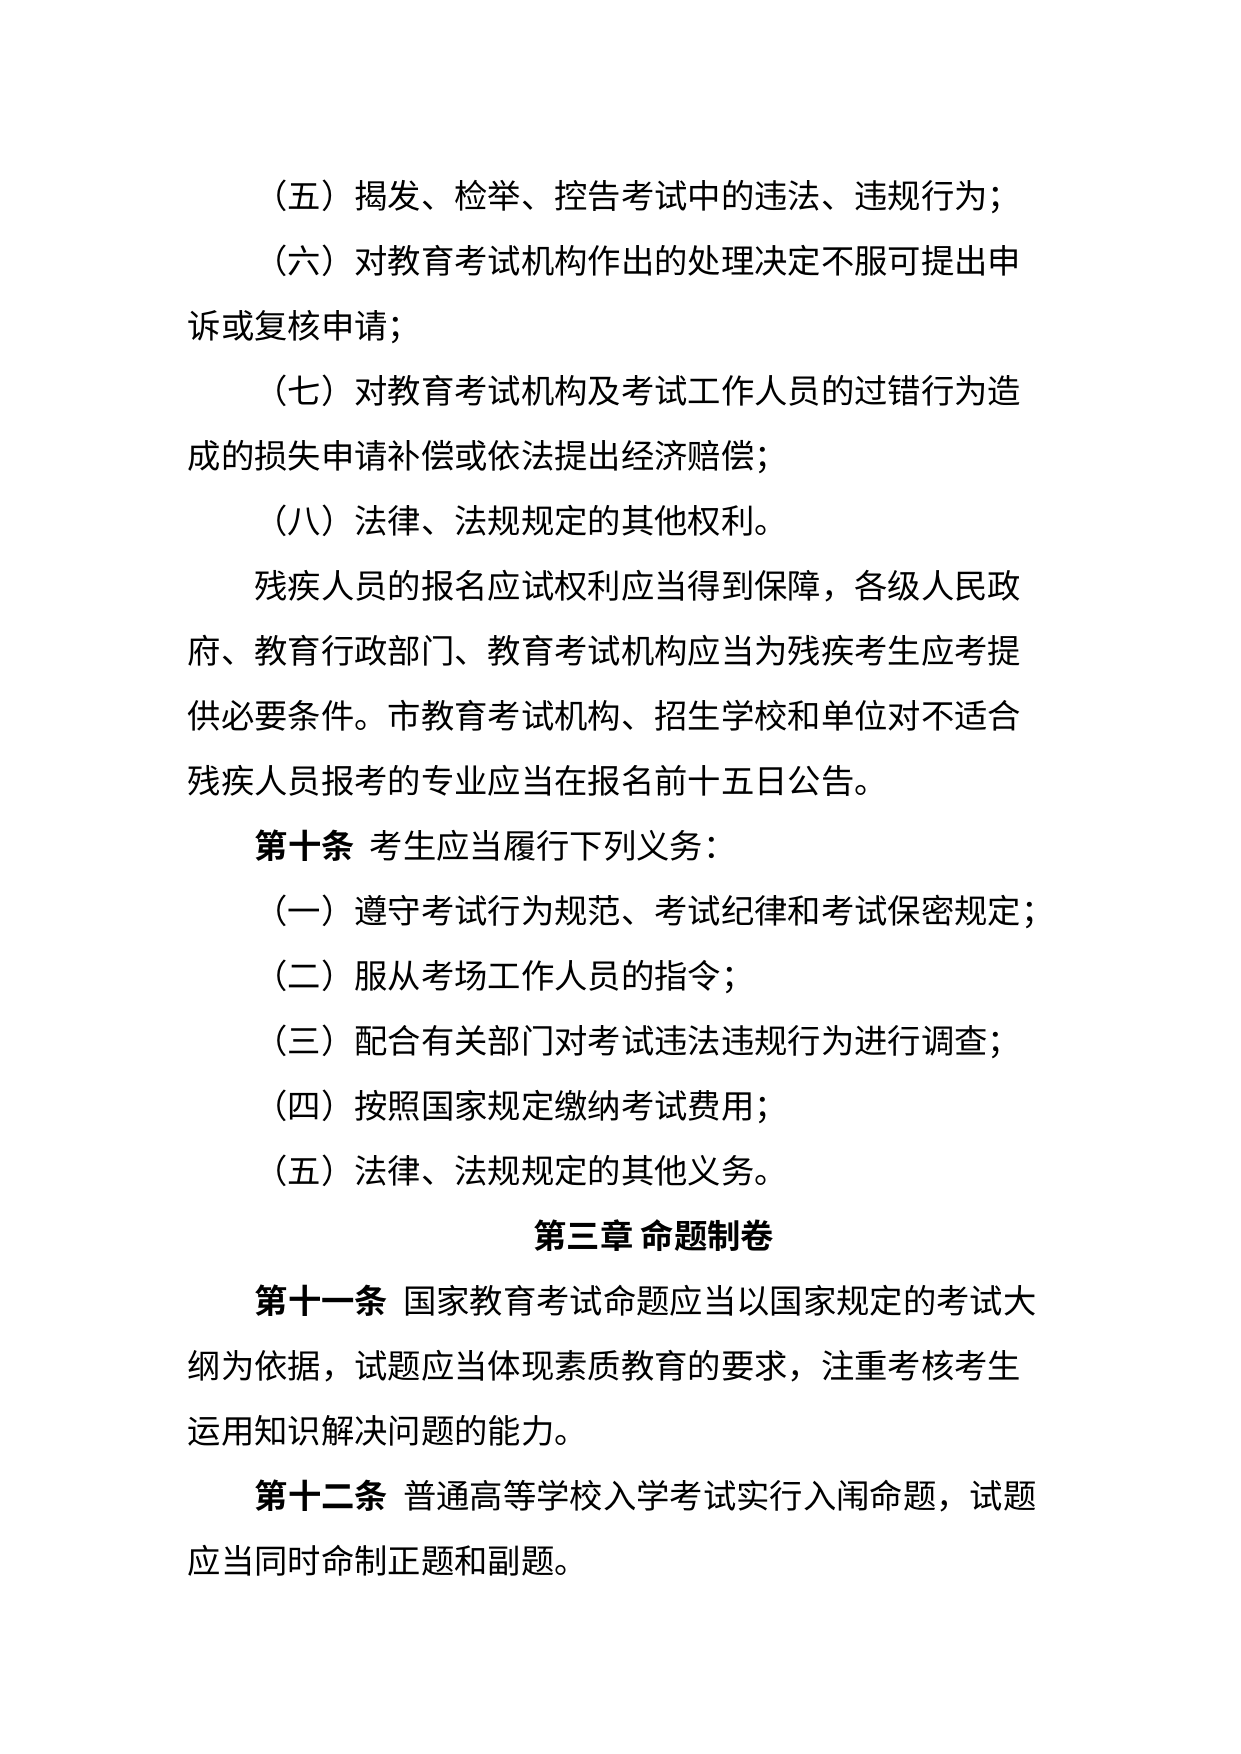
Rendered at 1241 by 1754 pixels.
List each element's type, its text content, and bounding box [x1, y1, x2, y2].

text （三）配合有关部门对考试违法违规行为进行调查； [187, 1007, 1053, 1072]
text （五）法律、法规规定的其他义务。 [187, 1137, 1053, 1202]
text 残疾人员的报名应试权利应当得到保障，各级人民政府、教育行政部门、教育考试机构应当为残疾考生应考提供必要条件。市教育考试机构、招生学校和单位对不适合残疾人员报考的专业应当在报名前十五日公告。 [187, 552, 1053, 812]
text （八）法律、法规规定的其他权利。 [187, 487, 1053, 552]
text （六）对教育考试机构作出的处理决定不服可提出申诉或复核申请； [187, 227, 1053, 357]
text （二）服从考场工作人员的指令； [187, 942, 1053, 1007]
text 第三章 命题制卷 [187, 1202, 1053, 1267]
text 第十一条 国家教育考试命题应当以国家规定的考试大纲为依据，试题应当体现素质教育的要求，注重考核考生运用知识解决问题的能力。 [187, 1267, 1053, 1462]
text （七）对教育考试机构及考试工作人员的过错行为造成的损失申请补偿或依法提出经济赔偿； [187, 357, 1053, 487]
text （一）遵守考试行为规范、考试纪律和考试保密规定； [187, 877, 1053, 942]
text （四）按照国家规定缴纳考试费用； [187, 1072, 1053, 1137]
text 第十条 考生应当履行下列义务： [187, 812, 1053, 877]
text （五）揭发、检举、控告考试中的违法、违规行为； [187, 162, 1053, 227]
text 第十二条 普通高等学校入学考试实行入闱命题，试题应当同时命制正题和副题。 [187, 1462, 1053, 1592]
